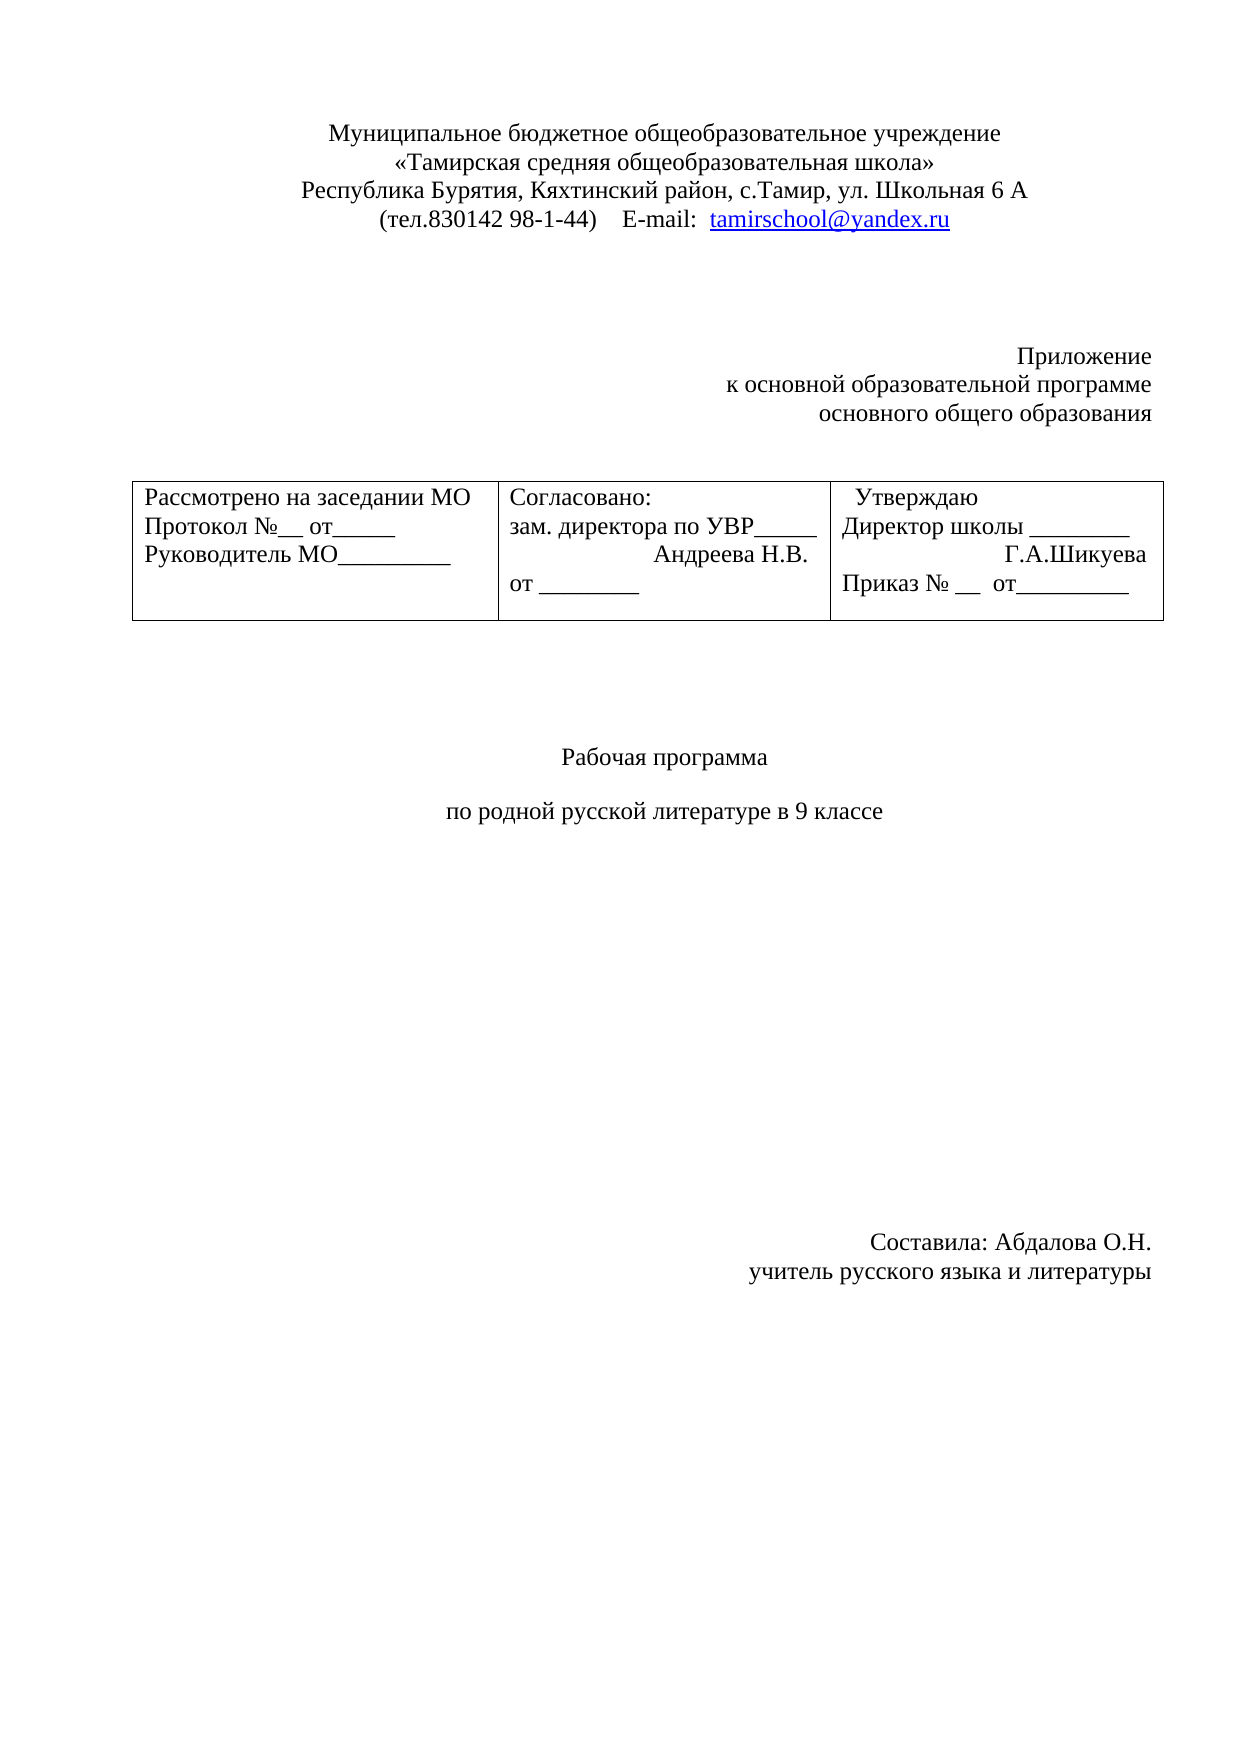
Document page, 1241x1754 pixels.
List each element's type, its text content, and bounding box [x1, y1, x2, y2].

text (тел.830142 98-1-44) E-mail: tamirschool@yandex.ru [177, 204, 1152, 233]
text основного общего образования [177, 398, 1152, 427]
table_header Согласовано: зам. директора по УВР_____ Андреева Н.В. от ________ [499, 482, 830, 620]
text учитель русского языка и литературы [177, 1256, 1152, 1284]
text Составила: Абдалова О.Н. [177, 1227, 1152, 1256]
table_header Рассмотрено на заседании МО Протокол №__ от_____ Руководитель МО_________ [133, 482, 498, 620]
text «Тамирская средняя общеобразовательная школа» [177, 147, 1152, 176]
text Муниципальное бюджетное общеобразовательное учреждение [177, 118, 1152, 147]
text Приложение [177, 341, 1152, 369]
text по родной русской литературе в 9 классе [177, 796, 1152, 825]
text к основной образовательной программе [177, 369, 1152, 398]
text Рабочая программа [177, 742, 1152, 771]
table_header Утверждаю Директор школы ________ Г.А.Шикуева Приказ № __ от_________ [831, 482, 1163, 620]
text Республика Бурятия, Кяхтинский район, с.Тамир, ул. Школьная 6 А [177, 176, 1152, 204]
